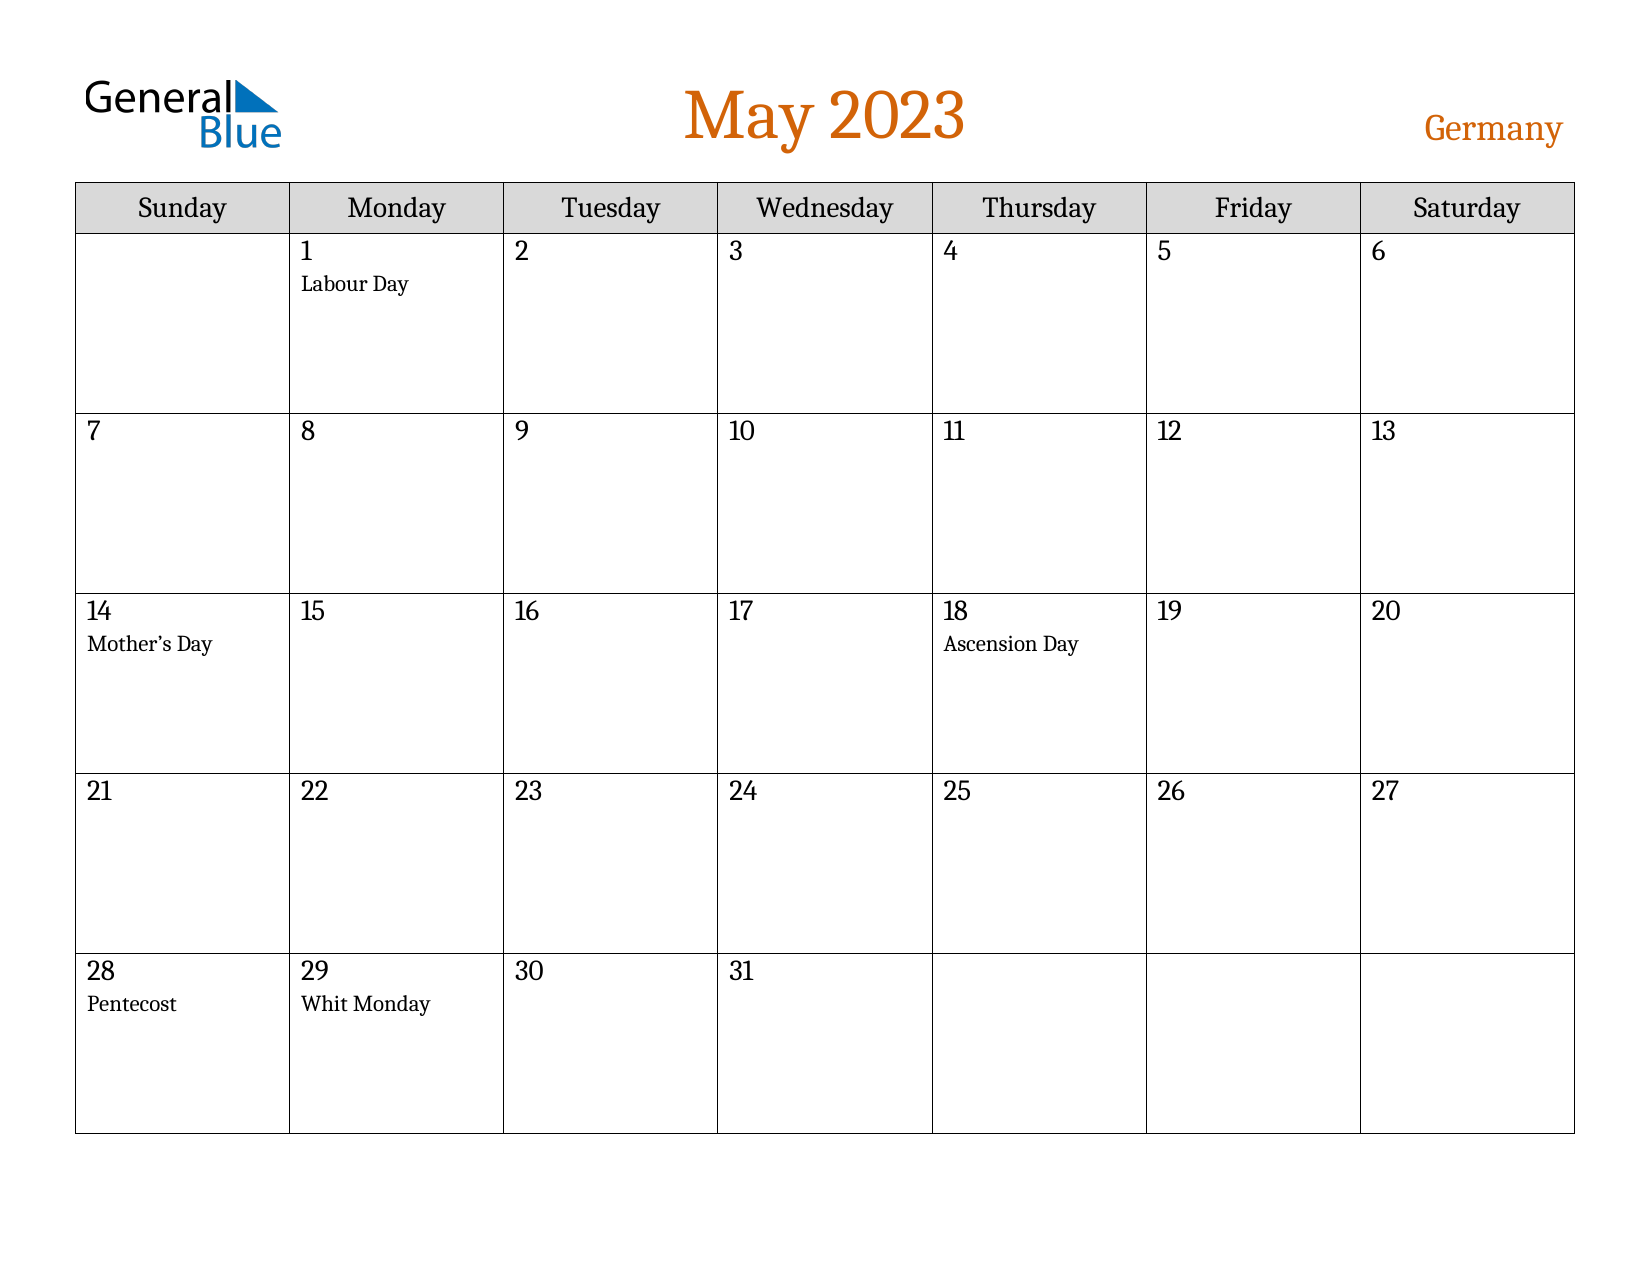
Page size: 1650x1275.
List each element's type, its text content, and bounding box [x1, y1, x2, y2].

table_cell 16 [504, 594, 717, 630]
table_cell 7 [76, 414, 289, 450]
table_header [76, 75, 503, 182]
table_cell 10 [718, 414, 932, 450]
table_cell Tuesday [504, 183, 717, 233]
table_cell [718, 630, 932, 773]
table_cell [76, 234, 289, 270]
table_cell [718, 450, 932, 593]
table_cell Labour Day [290, 270, 503, 413]
table_cell [1361, 270, 1574, 413]
table_cell [1361, 630, 1574, 773]
table_cell Mother’s Day [76, 630, 289, 773]
table_cell [504, 630, 717, 773]
table_cell [290, 810, 503, 953]
table_cell [1147, 270, 1360, 413]
table_cell [504, 270, 717, 413]
table_cell 15 [290, 594, 503, 630]
table_cell [933, 450, 1146, 593]
table_cell 12 [1147, 414, 1360, 450]
table_cell [76, 810, 289, 953]
table_cell Ascension Day [933, 630, 1146, 773]
table_cell 24 [718, 774, 932, 810]
table_cell [1361, 990, 1574, 1133]
table_cell [504, 810, 717, 953]
table_cell [718, 810, 932, 953]
table_cell [1147, 810, 1360, 953]
table_cell 20 [1361, 594, 1574, 630]
table_cell [718, 990, 932, 1133]
table_cell [1361, 954, 1574, 990]
table_cell 17 [718, 594, 932, 630]
table_cell 18 [933, 594, 1146, 630]
table_cell [1147, 630, 1360, 773]
table_cell [504, 990, 717, 1133]
table_cell 9 [504, 414, 717, 450]
table_cell 26 [1147, 774, 1360, 810]
table_cell Sunday [76, 183, 289, 233]
table_cell Wednesday [718, 183, 932, 233]
table_cell 13 [1361, 414, 1574, 450]
table_cell Pentecost [76, 990, 289, 1133]
table_cell 8 [290, 414, 503, 450]
table_cell [1147, 954, 1360, 990]
table_cell Thursday [933, 183, 1146, 233]
table_header May 2023 [504, 75, 1146, 182]
table_cell 19 [1147, 594, 1360, 630]
table_cell 3 [718, 234, 932, 270]
table_cell 11 [933, 414, 1146, 450]
table_cell 22 [290, 774, 503, 810]
table_cell [933, 270, 1146, 413]
table_cell [1361, 810, 1574, 953]
table_cell [290, 450, 503, 593]
table_cell [933, 810, 1146, 953]
table_header Germany [1146, 75, 1574, 182]
table_cell [1147, 450, 1360, 593]
table_cell 29 [290, 954, 503, 990]
table_cell 6 [1361, 234, 1574, 270]
table_cell 30 [504, 954, 717, 990]
table_cell 28 [76, 954, 289, 990]
table_cell Monday [290, 183, 503, 233]
table_cell [718, 270, 932, 413]
table_cell Friday [1147, 183, 1360, 233]
table_cell Saturday [1361, 183, 1574, 233]
table_cell 4 [933, 234, 1146, 270]
table_cell Whit Monday [290, 990, 503, 1133]
table_cell 2 [504, 234, 717, 270]
table_cell 1 [290, 234, 503, 270]
table_cell [290, 630, 503, 773]
table_cell [76, 270, 289, 413]
table_cell 14 [76, 594, 289, 630]
picture [86, 80, 281, 148]
table_cell [76, 450, 289, 593]
table_cell 31 [718, 954, 932, 990]
table_cell 5 [1147, 234, 1360, 270]
table_cell 21 [76, 774, 289, 810]
table_cell 23 [504, 774, 717, 810]
table_cell [1147, 990, 1360, 1133]
table_cell [933, 954, 1146, 990]
table_cell [933, 990, 1146, 1133]
table_cell 27 [1361, 774, 1574, 810]
table_cell [1361, 450, 1574, 593]
table_cell 25 [933, 774, 1146, 810]
table_cell [504, 450, 717, 593]
